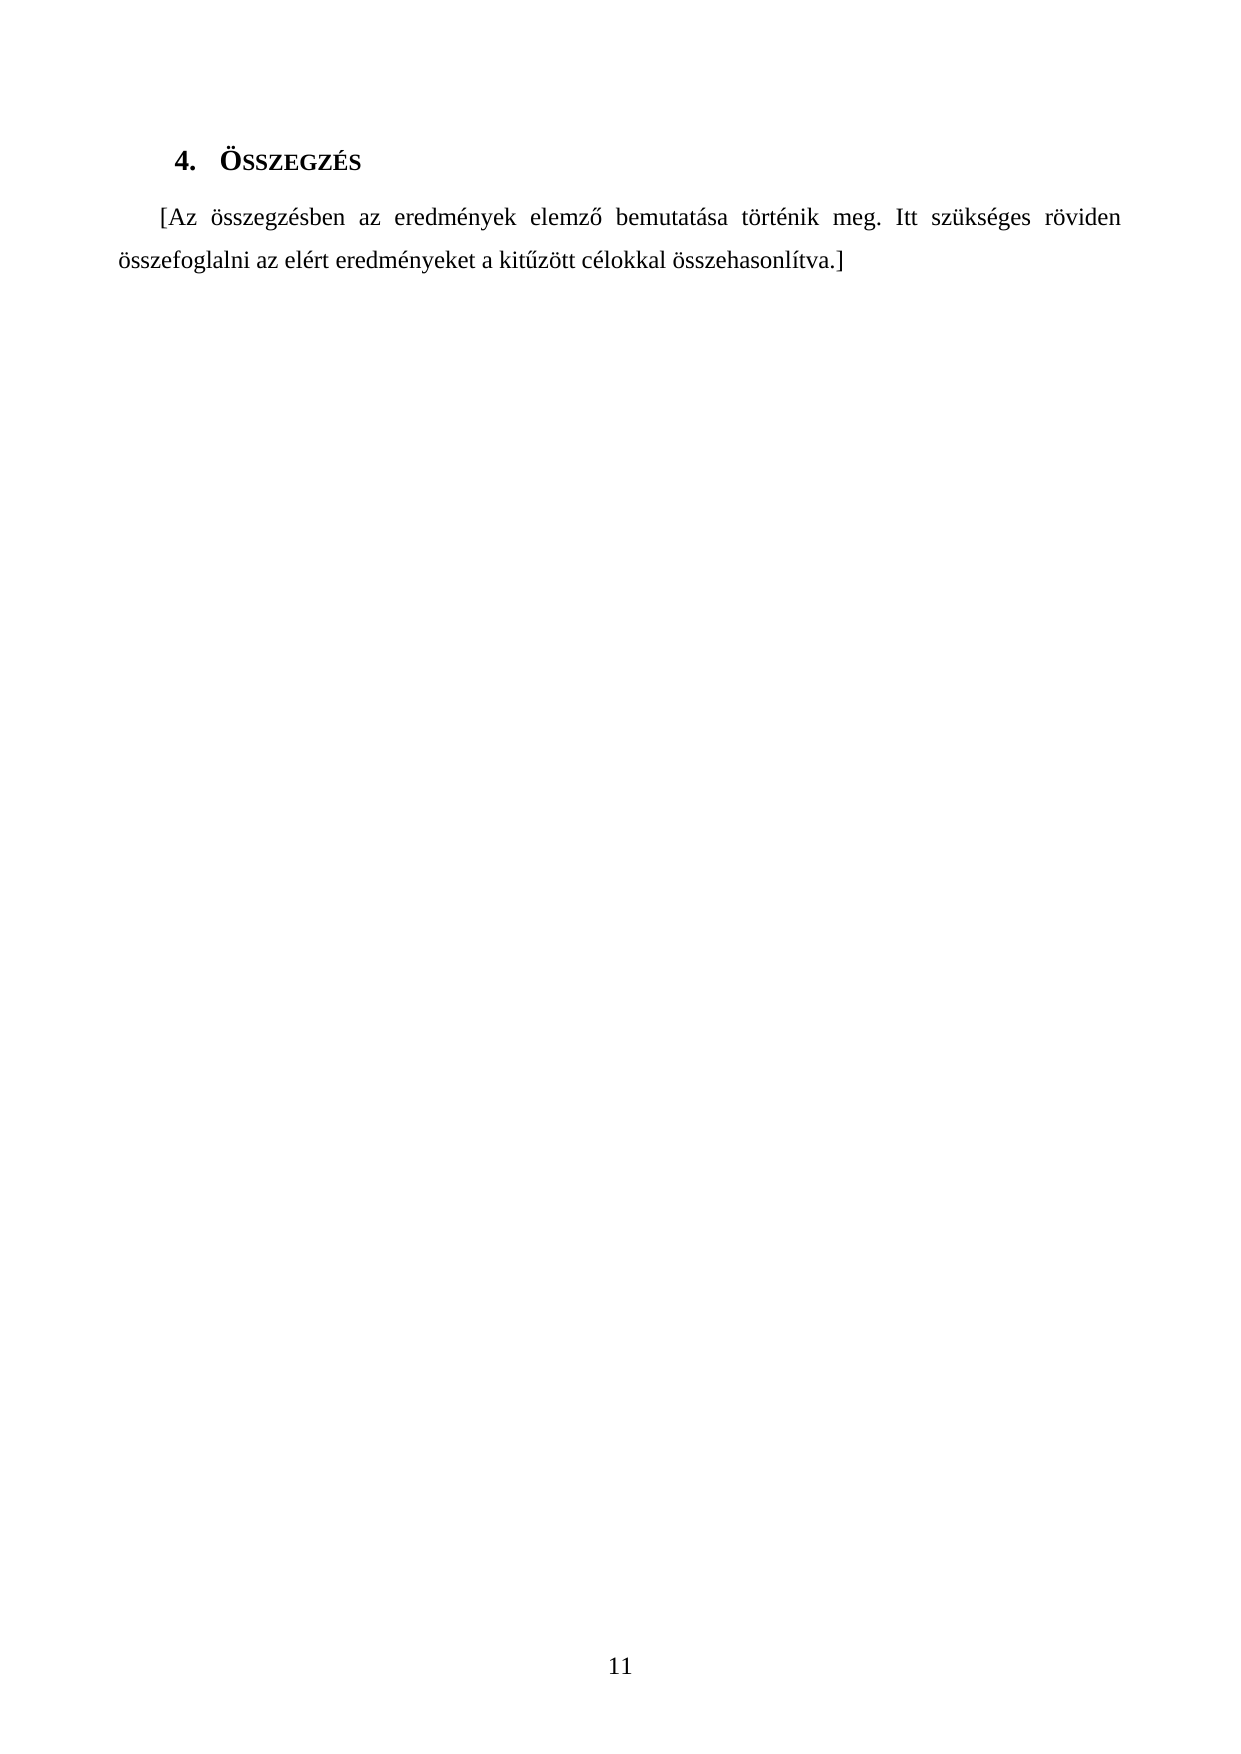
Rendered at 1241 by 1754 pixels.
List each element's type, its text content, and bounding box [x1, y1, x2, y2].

text [Az összegzésben az eredmények elemző bemutatása történik meg. Itt szükséges röviden összefoglalni az elért eredményeket a kitűzött célokkal összehasonlítva.] [118, 202, 1122, 273]
text Összegzés [174, 143, 1122, 177]
